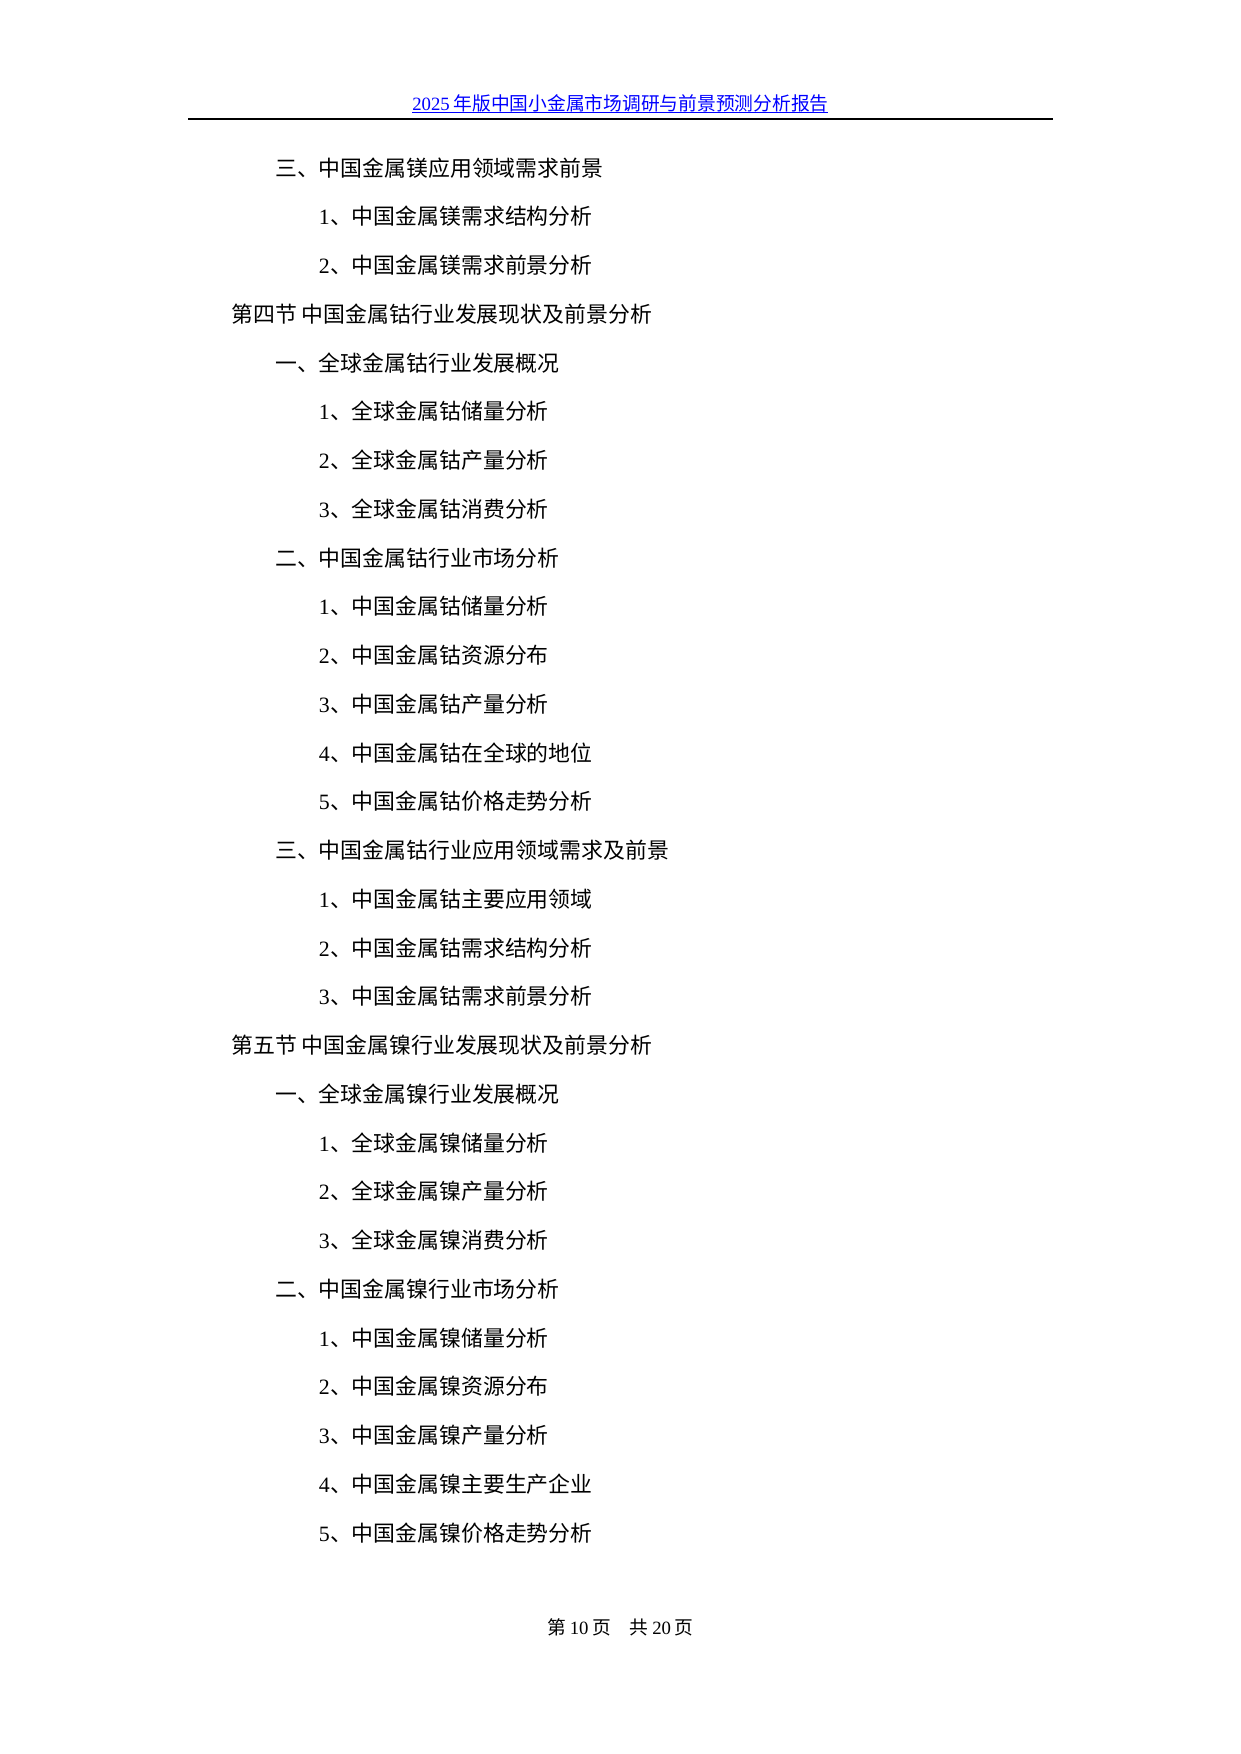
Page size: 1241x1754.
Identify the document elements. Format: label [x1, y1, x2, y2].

text [187, 150, 1053, 1548]
